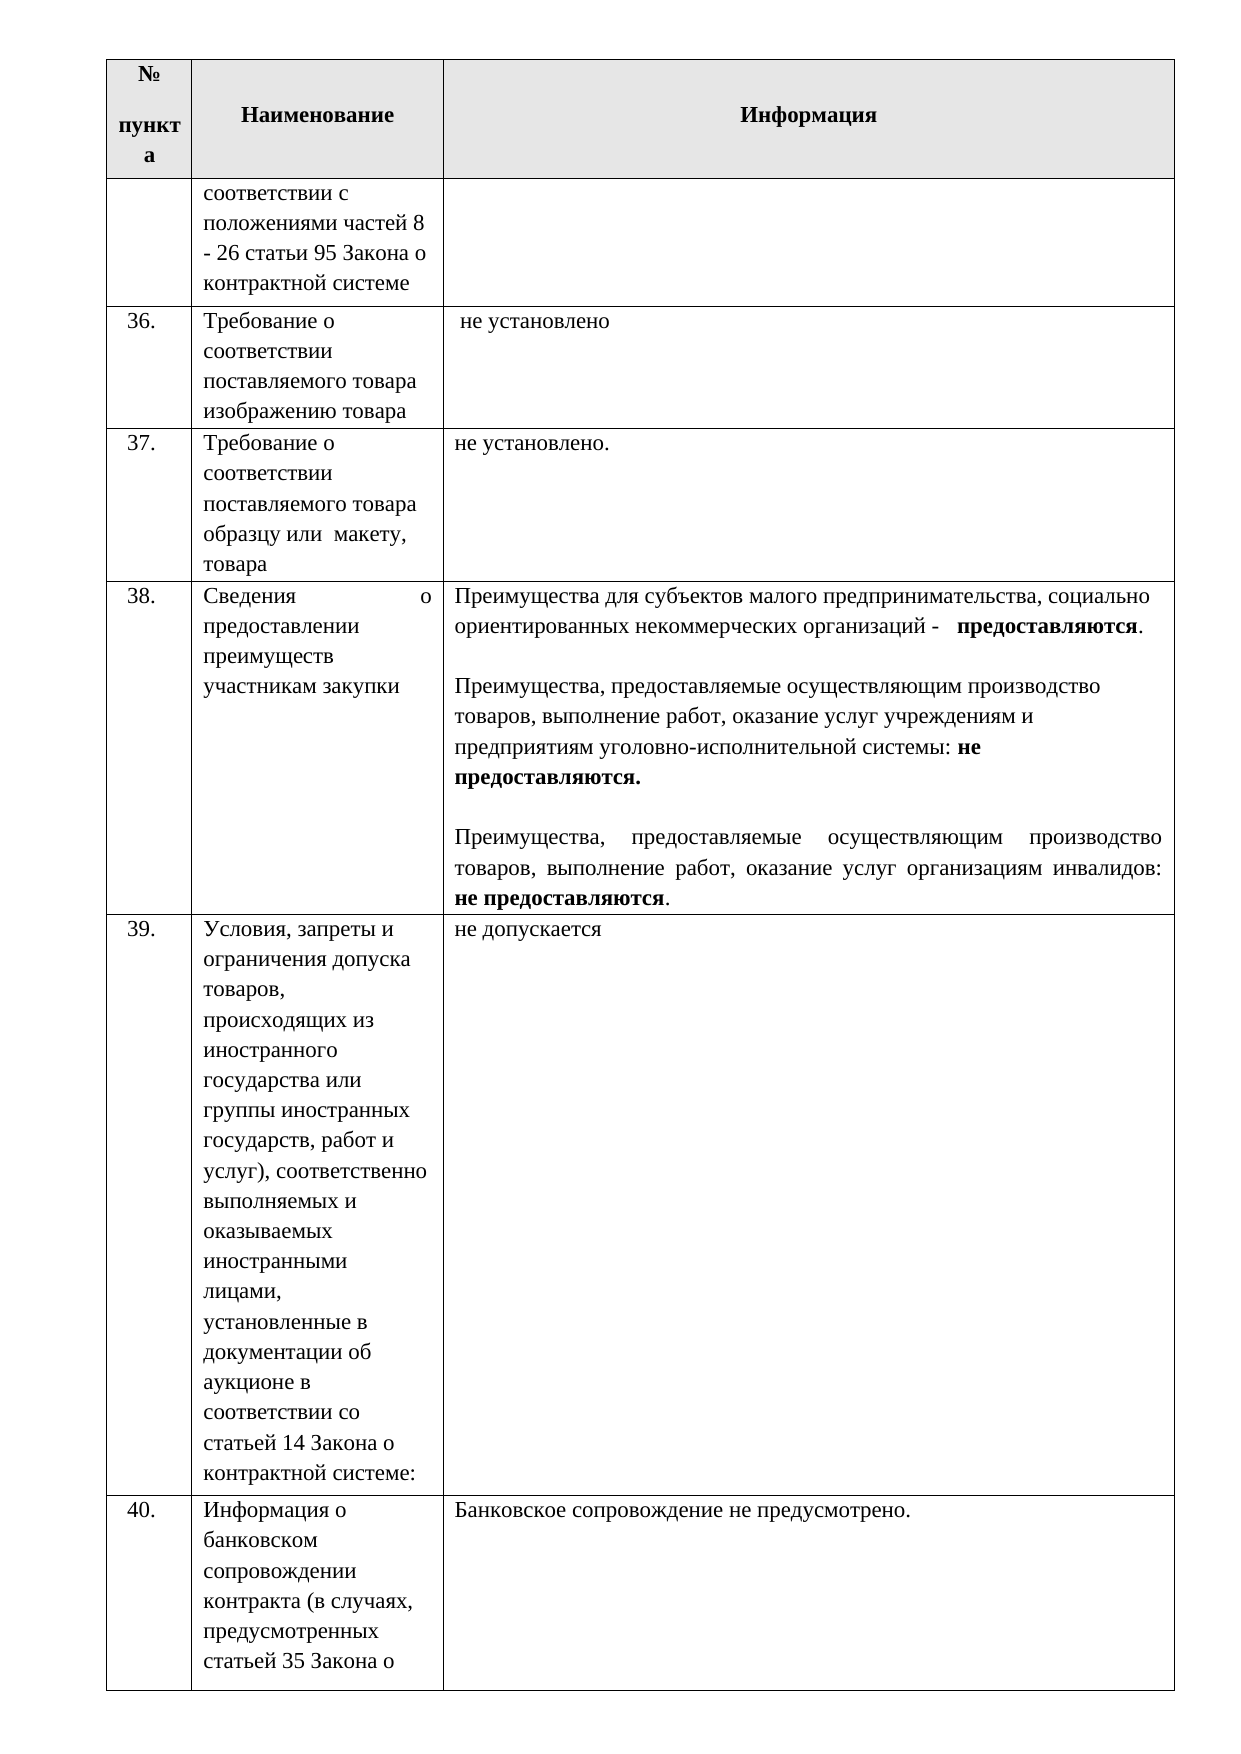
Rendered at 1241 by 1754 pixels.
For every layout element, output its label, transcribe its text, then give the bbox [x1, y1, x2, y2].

table_header № пункта [107, 60, 191, 178]
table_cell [444, 1496, 1174, 1690]
table_header Информация [444, 60, 1174, 178]
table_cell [444, 179, 1174, 306]
table_cell не установлено [444, 307, 1174, 428]
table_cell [192, 179, 443, 306]
table_cell [107, 429, 191, 581]
table_cell [107, 307, 191, 428]
table_cell не допускается [444, 915, 1174, 1495]
table_cell [107, 915, 191, 1495]
table_cell Требование о соответствии поставляемого товара изображению товара [192, 307, 443, 428]
table_cell [107, 179, 191, 306]
table_header Наименование [192, 60, 443, 178]
table_cell [107, 1496, 191, 1690]
table_cell [107, 582, 191, 914]
table_cell Требование о соответствии поставляемого товара образцу или макету, товара [192, 429, 443, 581]
table_cell Сведения о предоставлении преимуществ участникам закупки [192, 582, 443, 914]
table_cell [192, 1496, 443, 1690]
table_cell Условия, запреты и ограничения допуска товаров, происходящих из иностранного государства или группы иностранных государств, работ и услуг), соответственно выполняемых и оказываемых иностранными лицами, установленные в документации об аукционе в соответствии со статьей 14 Закона о контрактной системе: [192, 915, 443, 1495]
table_cell не установлено. [444, 429, 1174, 581]
table_cell Преимущества для субъектов малого предпринимательства, социально ориентированных некоммерческих организаций - предоставляются. Преимущества, предоставляемые осуществляющим производство товаров, выполнение работ, оказание услуг учреждениям и предприятиям уголовно-исполнительной системы: не предоставляются. Преимущества, предоставляемые осуществляющим производство товаров, выполнение работ, оказание услуг организациям инвалидов: не предоставляются. [444, 582, 1174, 914]
